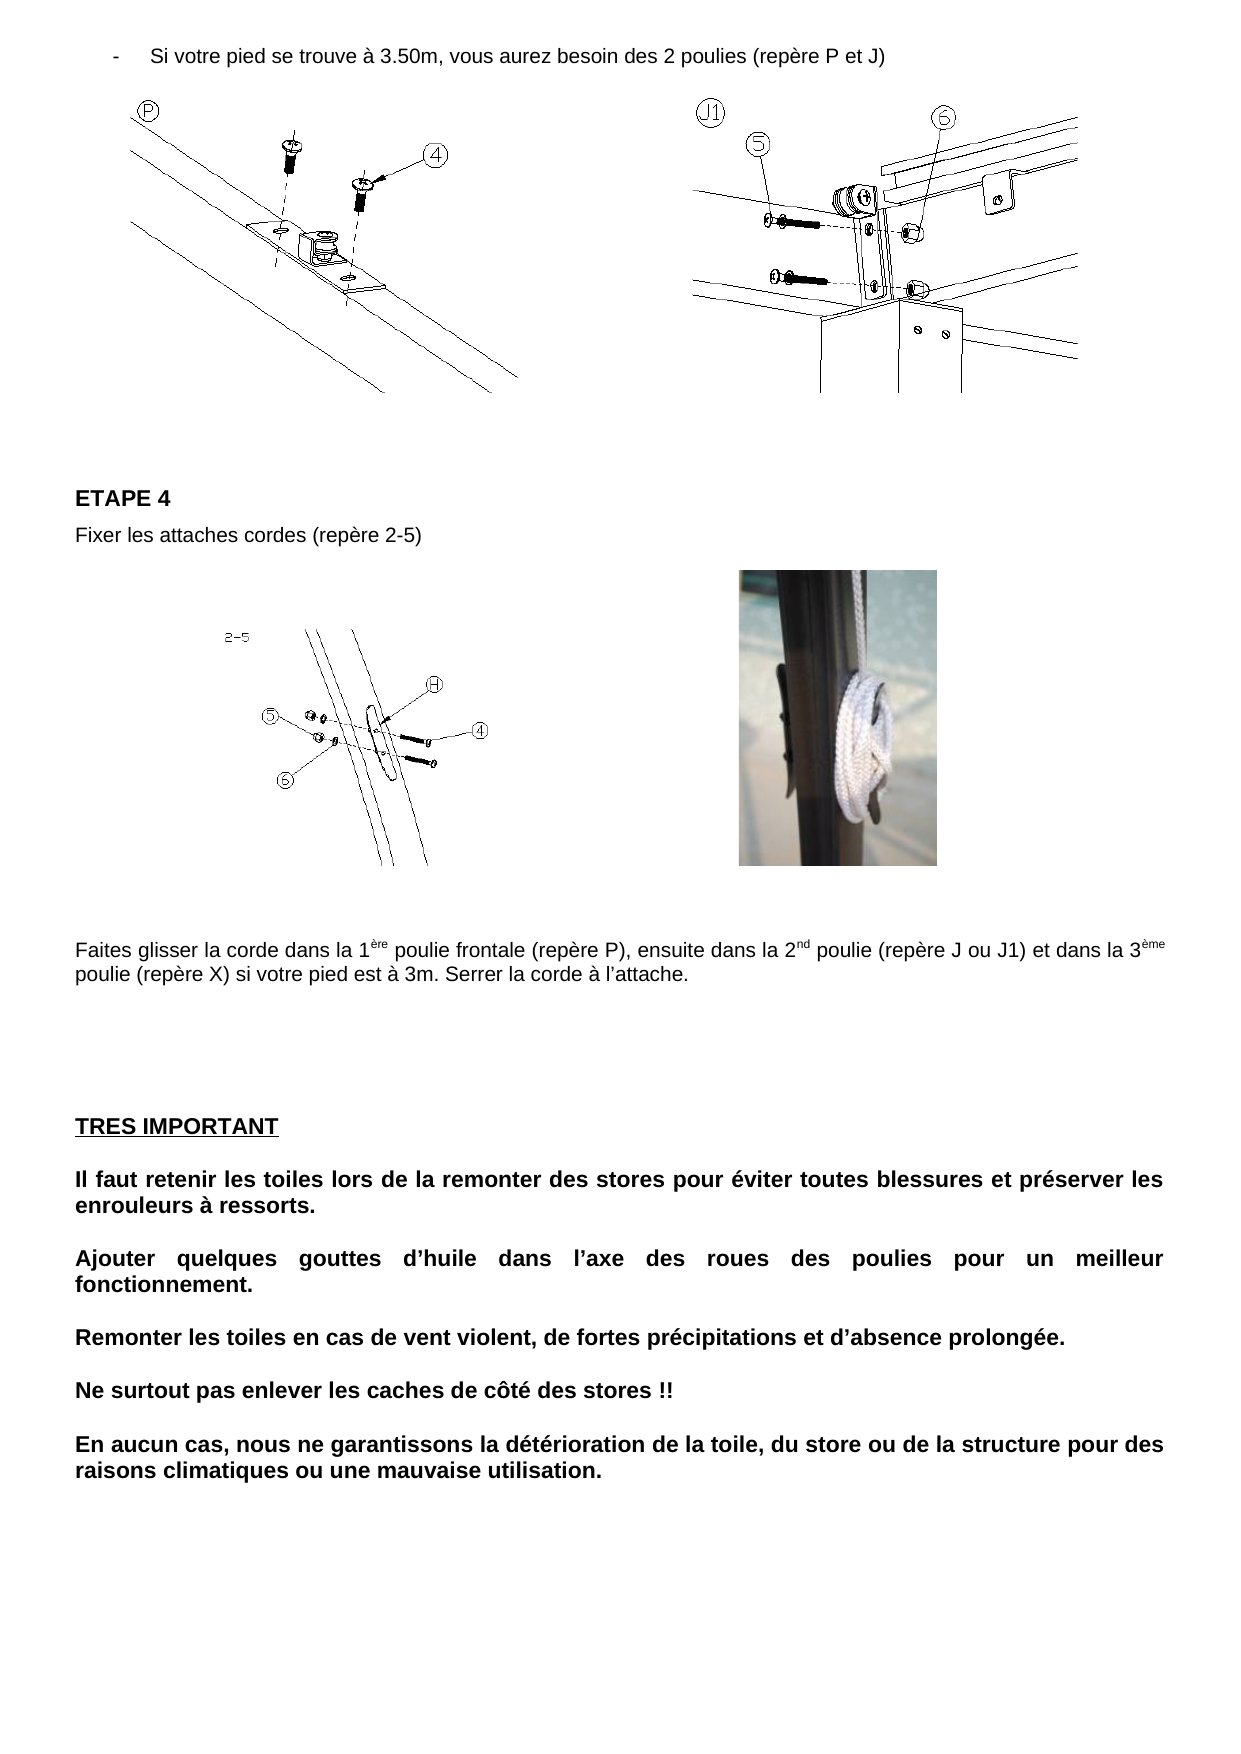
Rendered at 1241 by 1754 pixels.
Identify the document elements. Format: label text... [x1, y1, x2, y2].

text ETAPE 4 [75, 484, 1165, 511]
list Si votre pied se trouve à 3.50m, vous aurez besoin des 2 poulies (repère P et J) [112, 44, 1165, 68]
text Faites glisser la corde dans la 1ère poulie frontale (repère P), ensuite dans la 2nd poulie (repère J ou J1) et dans la 3ème poulie (repère X) si votre pied est à 3m. Serrer la corde à l’attache. [75, 937, 1165, 985]
picture [130, 97, 519, 393]
text Il faut retenir les toiles lors de la remonter des stores pour éviter toutes blessures et préserver les enrouleurs à ressorts. [75, 1166, 1165, 1219]
text En aucun cas, nous ne garantissons la détérioration de la toile, du store ou de la structure pour des raisons climatiques ou une mauvaise utilisation. [75, 1431, 1165, 1484]
text TRES IMPORTANT [75, 1113, 1165, 1139]
picture [738, 570, 937, 866]
picture [222, 629, 526, 866]
picture [692, 97, 1078, 393]
text Fixer les attaches cordes (repère 2-5) [75, 523, 1165, 547]
text Ne surtout pas enlever les caches de côté des stores !! [75, 1377, 1165, 1403]
text Remonter les toiles en cas de vent violent, de fortes précipitations et d’absence prolongée. [75, 1324, 1165, 1350]
text Ajouter quelques gouttes d’huile dans l’axe des roues des poulies pour un meilleur fonctionnement. [75, 1245, 1165, 1298]
